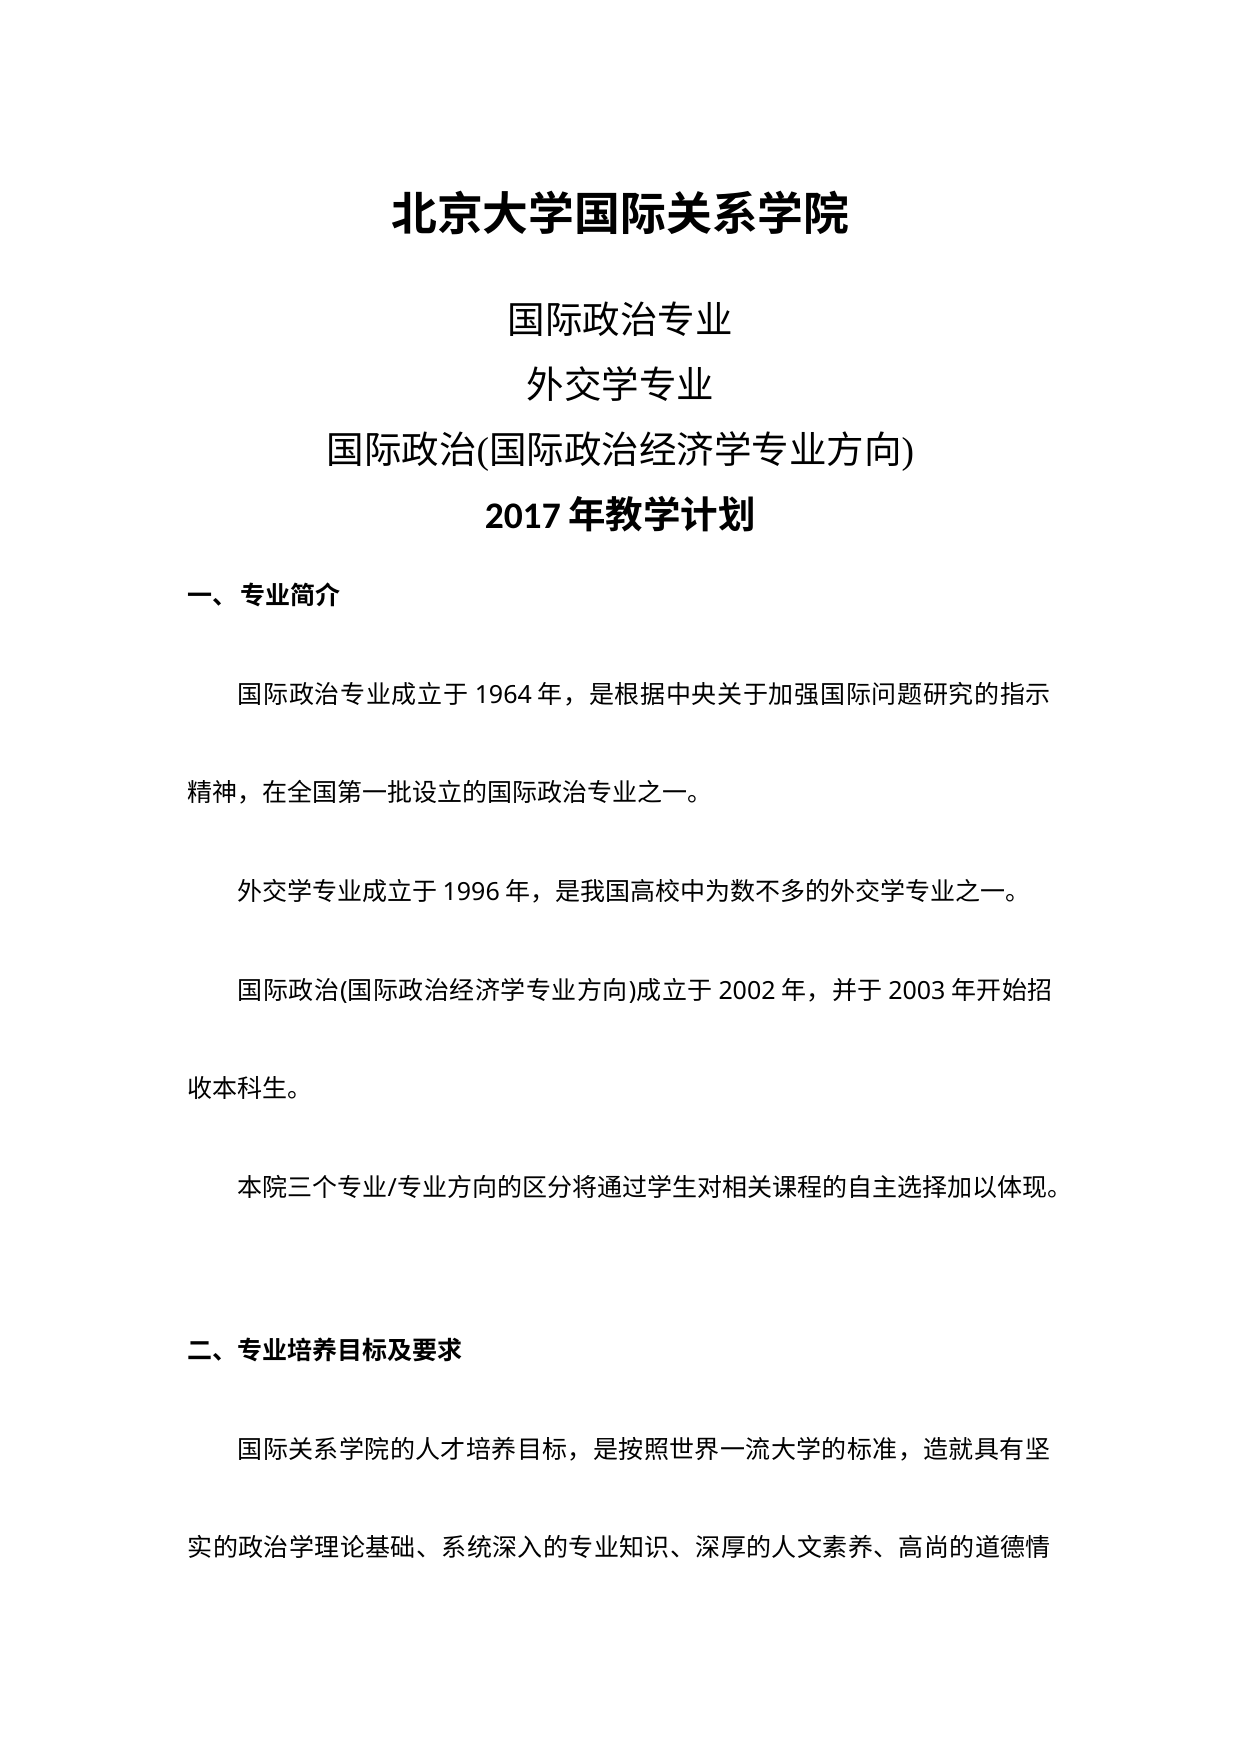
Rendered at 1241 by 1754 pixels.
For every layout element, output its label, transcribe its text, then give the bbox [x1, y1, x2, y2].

text 本院三个专业/专业方向的区分将通过学生对相关课程的自主选择加以体现。 [187, 1153, 1053, 1218]
text 国际政治(国际政治经济学专业方向) [187, 414, 1053, 479]
text 国际政治专业 [187, 284, 1053, 349]
text 国际政治(国际政治经济学专业方向)成立于2002年，并于2003年开始招收本科生。 [187, 956, 1053, 1119]
text 北京大学国际关系学院 [187, 162, 1053, 259]
text 外交学专业成立于1996年，是我国高校中为数不多的外交学专业之一。 [187, 857, 1053, 922]
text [187, 1415, 1053, 1578]
text 国际政治专业成立于1964年，是根据中央关于加强国际问题研究的指示精神，在全国第一批设立的国际政治专业之一。 [187, 660, 1053, 823]
list 专业简介 [187, 561, 1053, 626]
text 2017年教学计划 [187, 479, 1053, 544]
text 外交学专业 [187, 349, 1053, 414]
text 二、专业培养目标及要求 [187, 1316, 1053, 1381]
